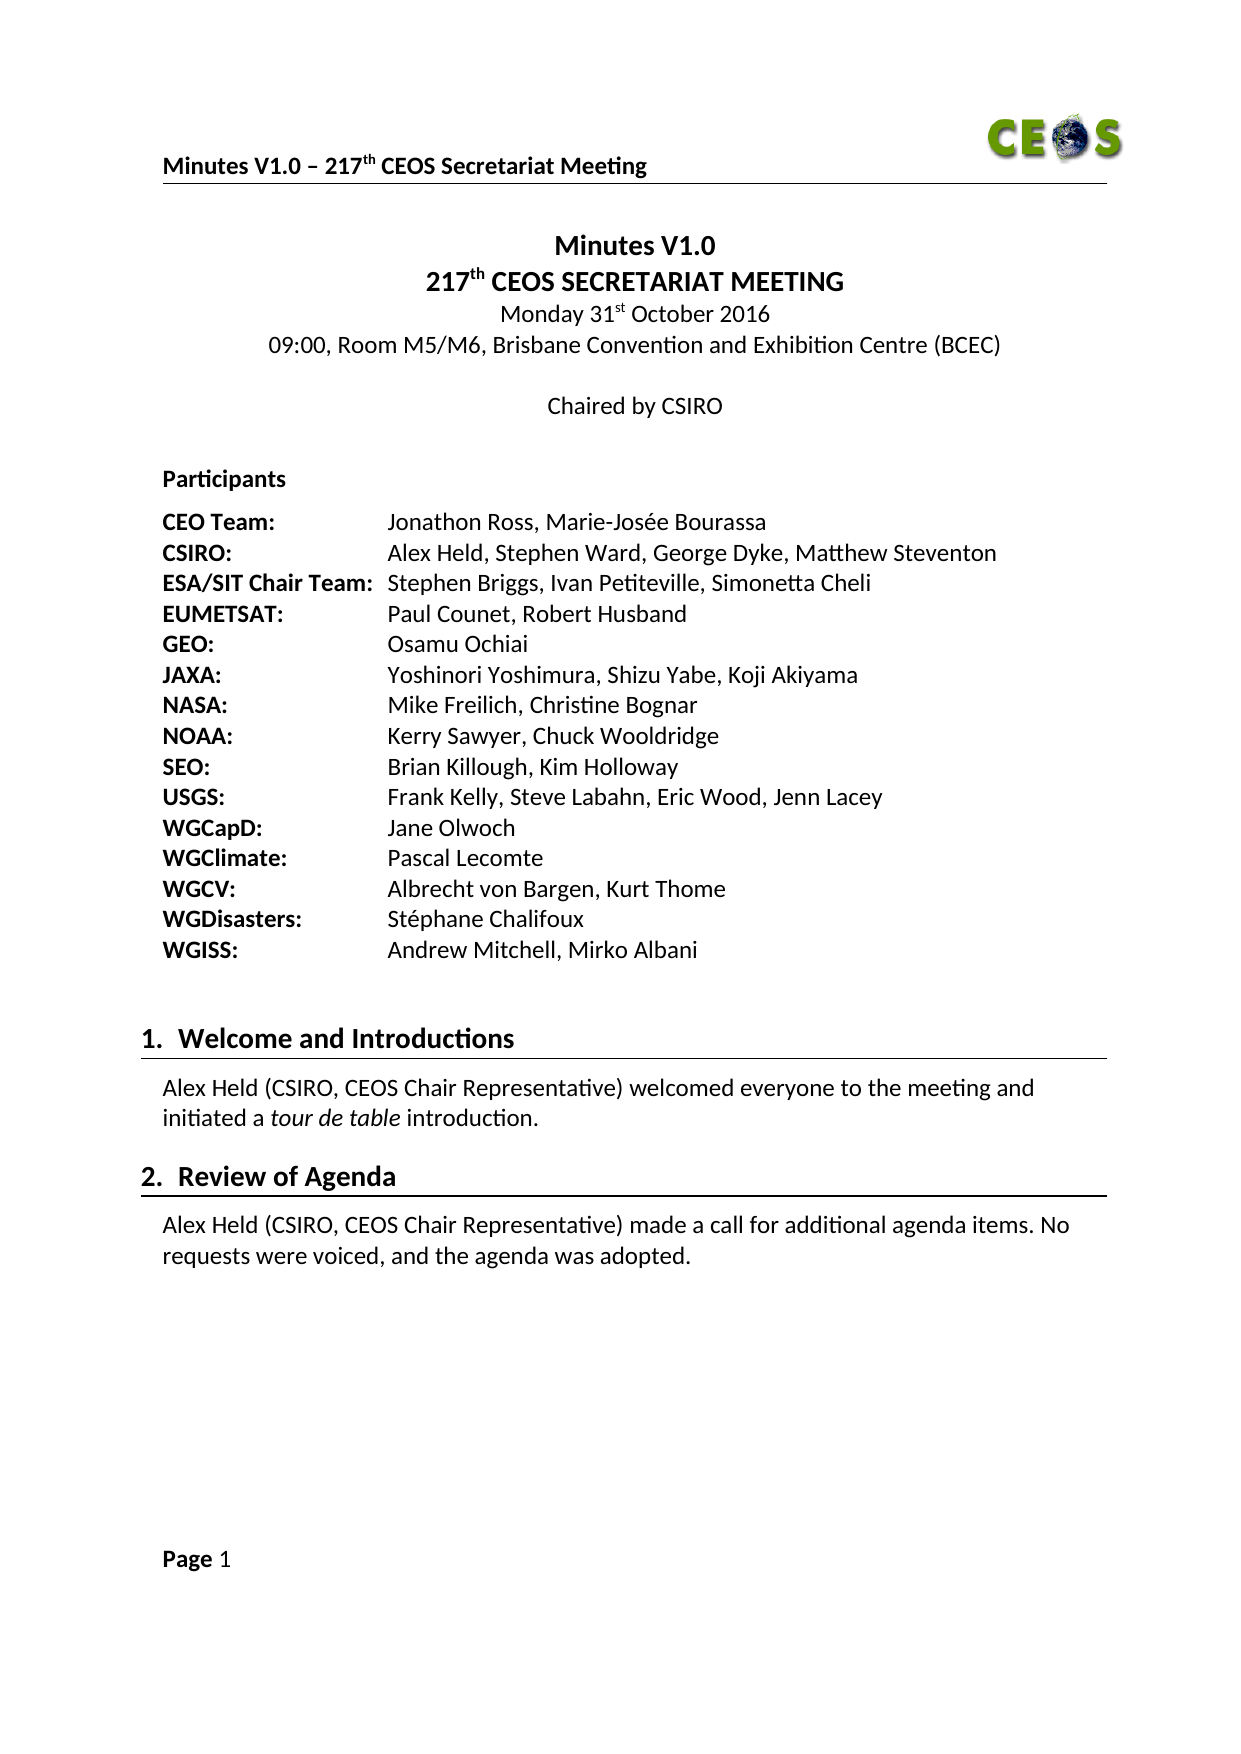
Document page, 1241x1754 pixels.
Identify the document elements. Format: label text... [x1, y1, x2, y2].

text Alex Held (CSIRO, CEOS Chair Representative) made a call for additional agenda items. No requests were voiced, and the agenda was adopted. [162, 1209, 1107, 1271]
text WGClimate: Pascal Lecomte [162, 842, 1107, 873]
list Review of Agenda [141, 1158, 1107, 1195]
text JAXA: Yoshinori Yoshimura, Shizu Yabe, Koji Akiyama [162, 659, 1107, 690]
text NASA: Mike Freilich, Christine Bognar [162, 690, 1107, 720]
text USGS: Frank Kelly, Steve Labahn, Eric Wood, Jenn Lacey [162, 781, 1107, 812]
text SEO: Brian Killough, Kim Holloway [162, 751, 1107, 781]
text CEO Team: Jonathon Ross, Marie-Josée Bourassa [162, 507, 1107, 537]
text WGISS: Andrew Mitchell, Mirko Albani [162, 934, 1107, 964]
text EUMETSAT: Paul Counet, Robert Husband [162, 598, 1107, 629]
text Minutes V1.0 [162, 227, 1107, 263]
text 217th CEOS SECRETARIAT MEETING [162, 263, 1107, 298]
text WGCV: Albrecht von Bargen, Kurt Thome [162, 873, 1107, 903]
list Welcome and Introductions [141, 1020, 1107, 1058]
text 09:00, Room M5/M6, Brisbane Convention and Exhibition Centre (BCEC) [162, 329, 1107, 359]
picture [983, 112, 1126, 164]
text WGDisasters: Stéphane Chalifoux [162, 903, 1107, 934]
text Participants [162, 463, 1107, 494]
text ESA/SIT Chair Team: Stephen Briggs, Ivan Petiteville, Simonetta Cheli [162, 568, 1107, 598]
text Chaired by CSIRO [162, 390, 1107, 421]
text Alex Held (CSIRO, CEOS Chair Representative) welcomed everyone to the meeting and initiated a tour de table introduction. [162, 1072, 1107, 1133]
text WGCapD: Jane Olwoch [162, 812, 1107, 842]
text CSIRO: Alex Held, Stephen Ward, George Dyke, Matthew Steventon [162, 537, 1107, 568]
text NOAA: Kerry Sawyer, Chuck Wooldridge [162, 720, 1107, 751]
text Monday 31st October 2016 [162, 298, 1107, 329]
text GEO: Osamu Ochiai [162, 629, 1107, 659]
